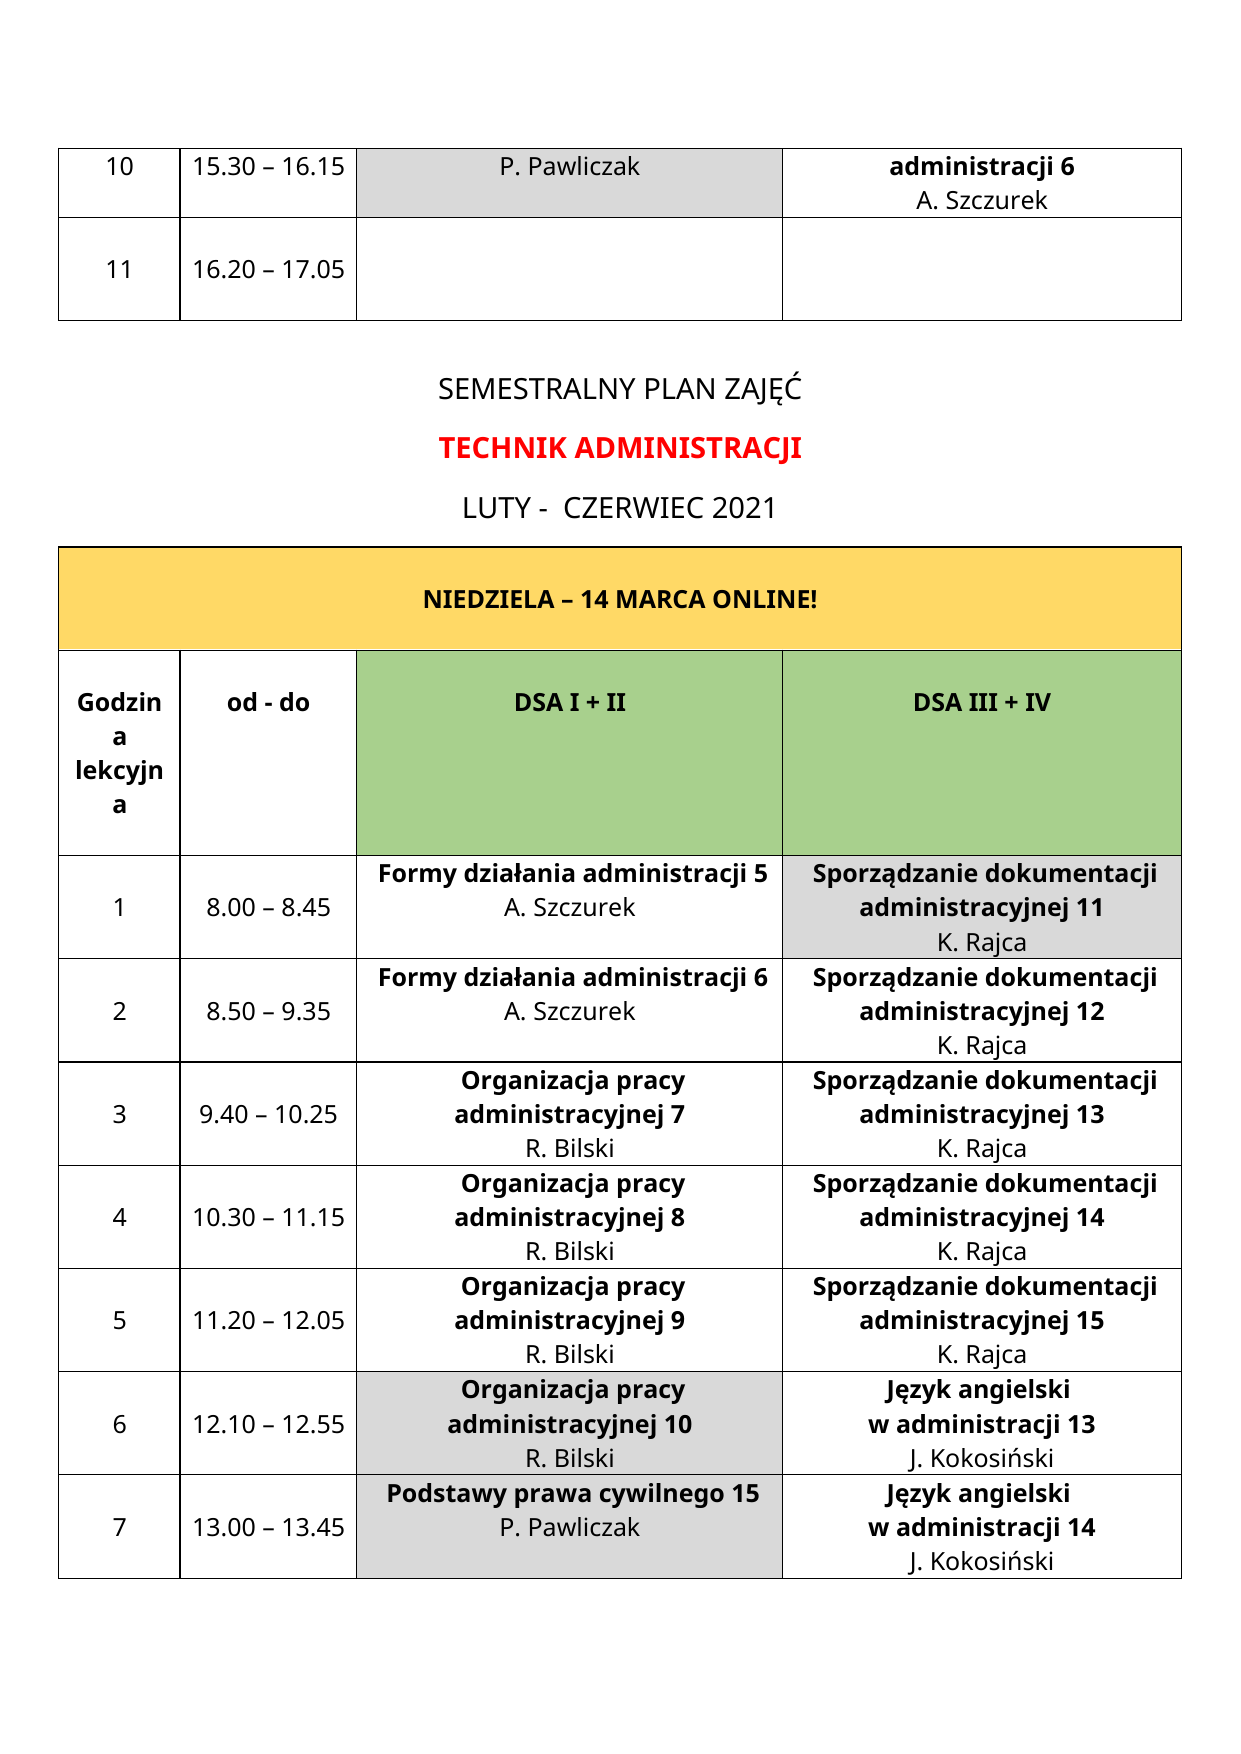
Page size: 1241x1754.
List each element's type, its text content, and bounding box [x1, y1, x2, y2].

table_cell 3 [59, 1063, 179, 1165]
table_cell Organizacja pracy administracyjnej 9 R. Bilski [357, 1269, 782, 1371]
table_cell 9.40 – 10.25 [181, 1063, 356, 1165]
table_cell 5 [59, 1269, 179, 1371]
table_cell Sporządzanie dokumentacji administracyjnej 11 K. Rajca [783, 856, 1181, 958]
table_cell Formy działania administracji 6 A. Szczurek [357, 959, 782, 1061]
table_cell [357, 149, 782, 217]
table_cell [357, 218, 782, 320]
table_cell 7 [59, 1475, 179, 1578]
table_cell Sporządzanie dokumentacji administracyjnej 14 K. Rajca [783, 1166, 1181, 1268]
table_cell Sporządzanie dokumentacji administracyjnej 15 K. Rajca [783, 1269, 1181, 1371]
table_cell 11.20 – 12.05 [181, 1269, 356, 1371]
table_cell 11 [59, 218, 179, 320]
table_cell 16.20 – 17.05 [181, 218, 356, 320]
table_cell 1 [59, 856, 179, 958]
table_cell 6 [59, 1372, 179, 1474]
table_cell Podstawy prawa cywilnego 15 P. Pawliczak [357, 1475, 782, 1578]
table_cell Sporządzanie dokumentacji administracyjnej 13 K. Rajca [783, 1063, 1181, 1165]
table_cell DSA I + II [357, 651, 782, 855]
text TECHNIK ADMINISTRACJI [148, 427, 1093, 467]
table_cell Organizacja pracy administracyjnej 7 R. Bilski [357, 1063, 782, 1165]
table_cell 8.00 – 8.45 [181, 856, 356, 958]
table_cell 15.30 – 16.15 [181, 149, 356, 217]
text LUTY - CZERWIEC 2021 [148, 487, 1093, 527]
table_cell Godzina lekcyjna [59, 651, 179, 855]
table_cell Organizacja pracy administracyjnej 8 R. Bilski [357, 1166, 782, 1268]
table_cell Formy działania administracji 5 A. Szczurek [357, 856, 782, 958]
table_cell 2 [59, 959, 179, 1061]
table_cell Język angielski w administracji 13 J. Kokosiński [783, 1372, 1181, 1474]
table_cell Język angielski w administracji 14 J. Kokosiński [783, 1475, 1181, 1578]
table_cell 10 [59, 149, 179, 217]
table_cell [783, 218, 1181, 320]
table_cell Organizacja pracy administracyjnej 10 R. Bilski [357, 1372, 782, 1474]
text SEMESTRALNY PLAN ZAJĘĆ [148, 368, 1093, 408]
table_cell DSA III + IV [783, 651, 1181, 855]
table_header NIEDZIELA – 14 MARCA ONLINE! [59, 548, 1181, 649]
table_cell 10.30 – 11.15 [181, 1166, 356, 1268]
table_cell 12.10 – 12.55 [181, 1372, 356, 1474]
table_cell 13.00 – 13.45 [181, 1475, 356, 1578]
table_cell 4 [59, 1166, 179, 1268]
table_cell Sporządzanie dokumentacji administracyjnej 12 K. Rajca [783, 959, 1181, 1061]
table_cell od - do [181, 651, 356, 855]
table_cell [783, 149, 1181, 217]
table_cell 8.50 – 9.35 [181, 959, 356, 1061]
